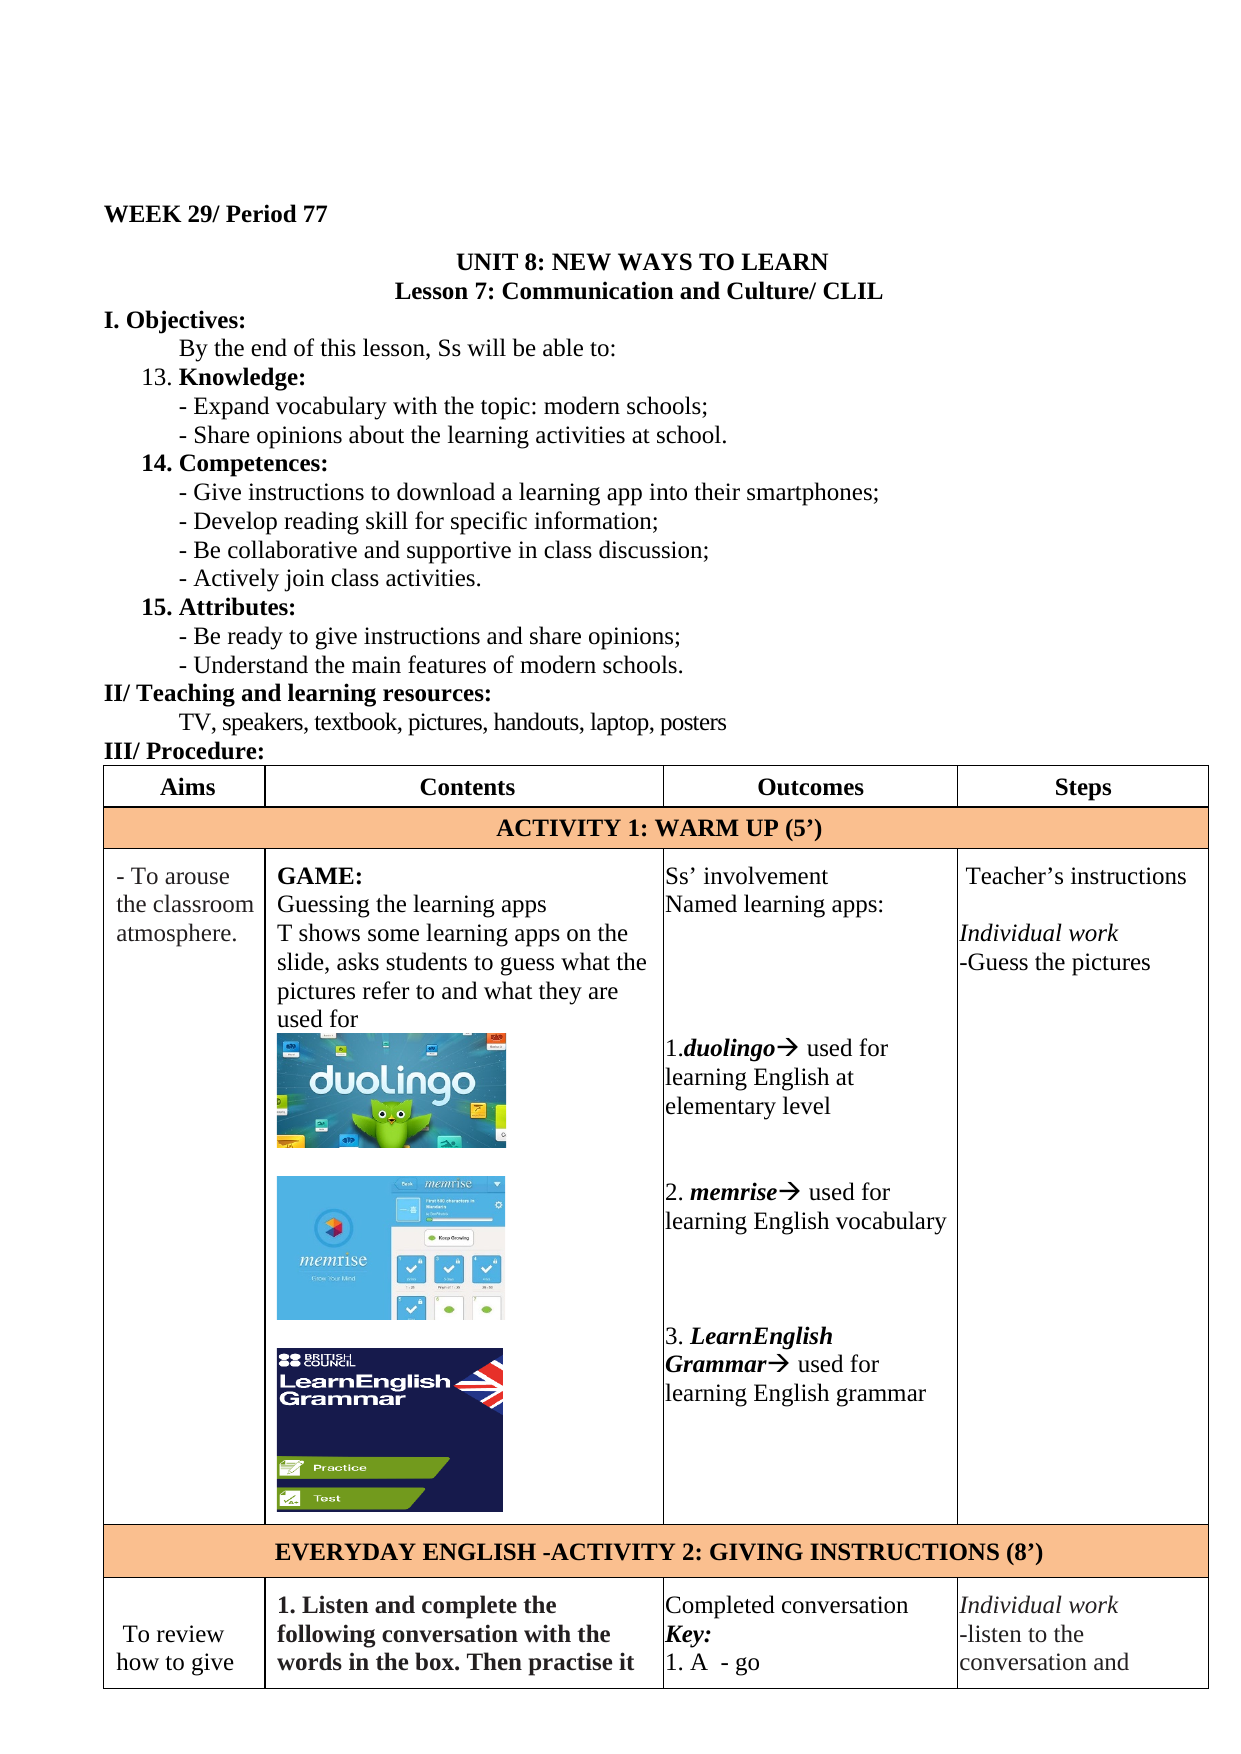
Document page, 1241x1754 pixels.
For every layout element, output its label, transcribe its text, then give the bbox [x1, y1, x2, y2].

text Lesson 7: Communication and Culture/ CLIL [103, 276, 1181, 305]
text - Expand vocabulary with the topic: modern schools; [178, 391, 1181, 420]
text By the end of this lesson, Ss will be able to: [178, 333, 1181, 362]
text - Give instructions to download a learning app into their smartphones; [178, 477, 1181, 506]
table_cell - To arouse the classroom atmosphere. [104, 849, 264, 1524]
table_header Aims [104, 766, 264, 806]
picture [276, 1348, 503, 1512]
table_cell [266, 1578, 663, 1688]
text III/ Procedure: [103, 736, 1181, 765]
table_header Outcomes [664, 766, 957, 806]
list Competences: [141, 448, 1181, 477]
table_cell ACTIVITY 1: WARM UP (5’) [104, 808, 1208, 848]
text TV, speakers, textbook, pictures, handouts, laptop, posters [103, 707, 1181, 736]
table_header Steps [958, 766, 1208, 806]
text UNIT 8: NEW WAYS TO LEARN [103, 247, 1181, 276]
list Knowledge: [141, 362, 1181, 391]
picture [276, 1033, 507, 1148]
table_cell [664, 1578, 957, 1688]
text - Actively join class activities. [178, 563, 1181, 592]
list Attributes: [141, 592, 1181, 621]
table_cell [958, 1578, 1208, 1688]
text - Share opinions about the learning activities at school. [178, 420, 1181, 448]
text - Be ready to give instructions and share opinions; [178, 621, 1181, 650]
text I. Objectives: [103, 305, 1181, 333]
table_cell Teacher’s instructions Individual work -Guess the pictures [958, 849, 1208, 1524]
table_header Contents [266, 766, 663, 806]
text - Be collaborative and supportive in class discussion; [178, 535, 1181, 563]
table_cell Ss’ involvement Named learning apps: 1.duolingo used for learning English at elementary level 2. memrise used for learning English vocabulary 3. LearnEnglish Grammar used for learning English grammar [664, 849, 957, 1524]
text WEEK 29/ Period 77 [103, 199, 1181, 228]
picture [276, 1176, 506, 1320]
text - Understand the main features of modern schools. [178, 650, 1181, 678]
table_cell EVERYDAY ENGLISH -ACTIVITY 2: GIVING INSTRUCTIONS (8’) [104, 1525, 1208, 1577]
text II/ Teaching and learning resources: [103, 678, 1181, 707]
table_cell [104, 1578, 264, 1688]
table_cell GAME: Guessing the learning apps T shows some learning apps on the slide, asks students to guess what the pictures refer to and what they are used for [266, 849, 663, 1524]
text - Develop reading skill for specific information; [178, 506, 1181, 535]
